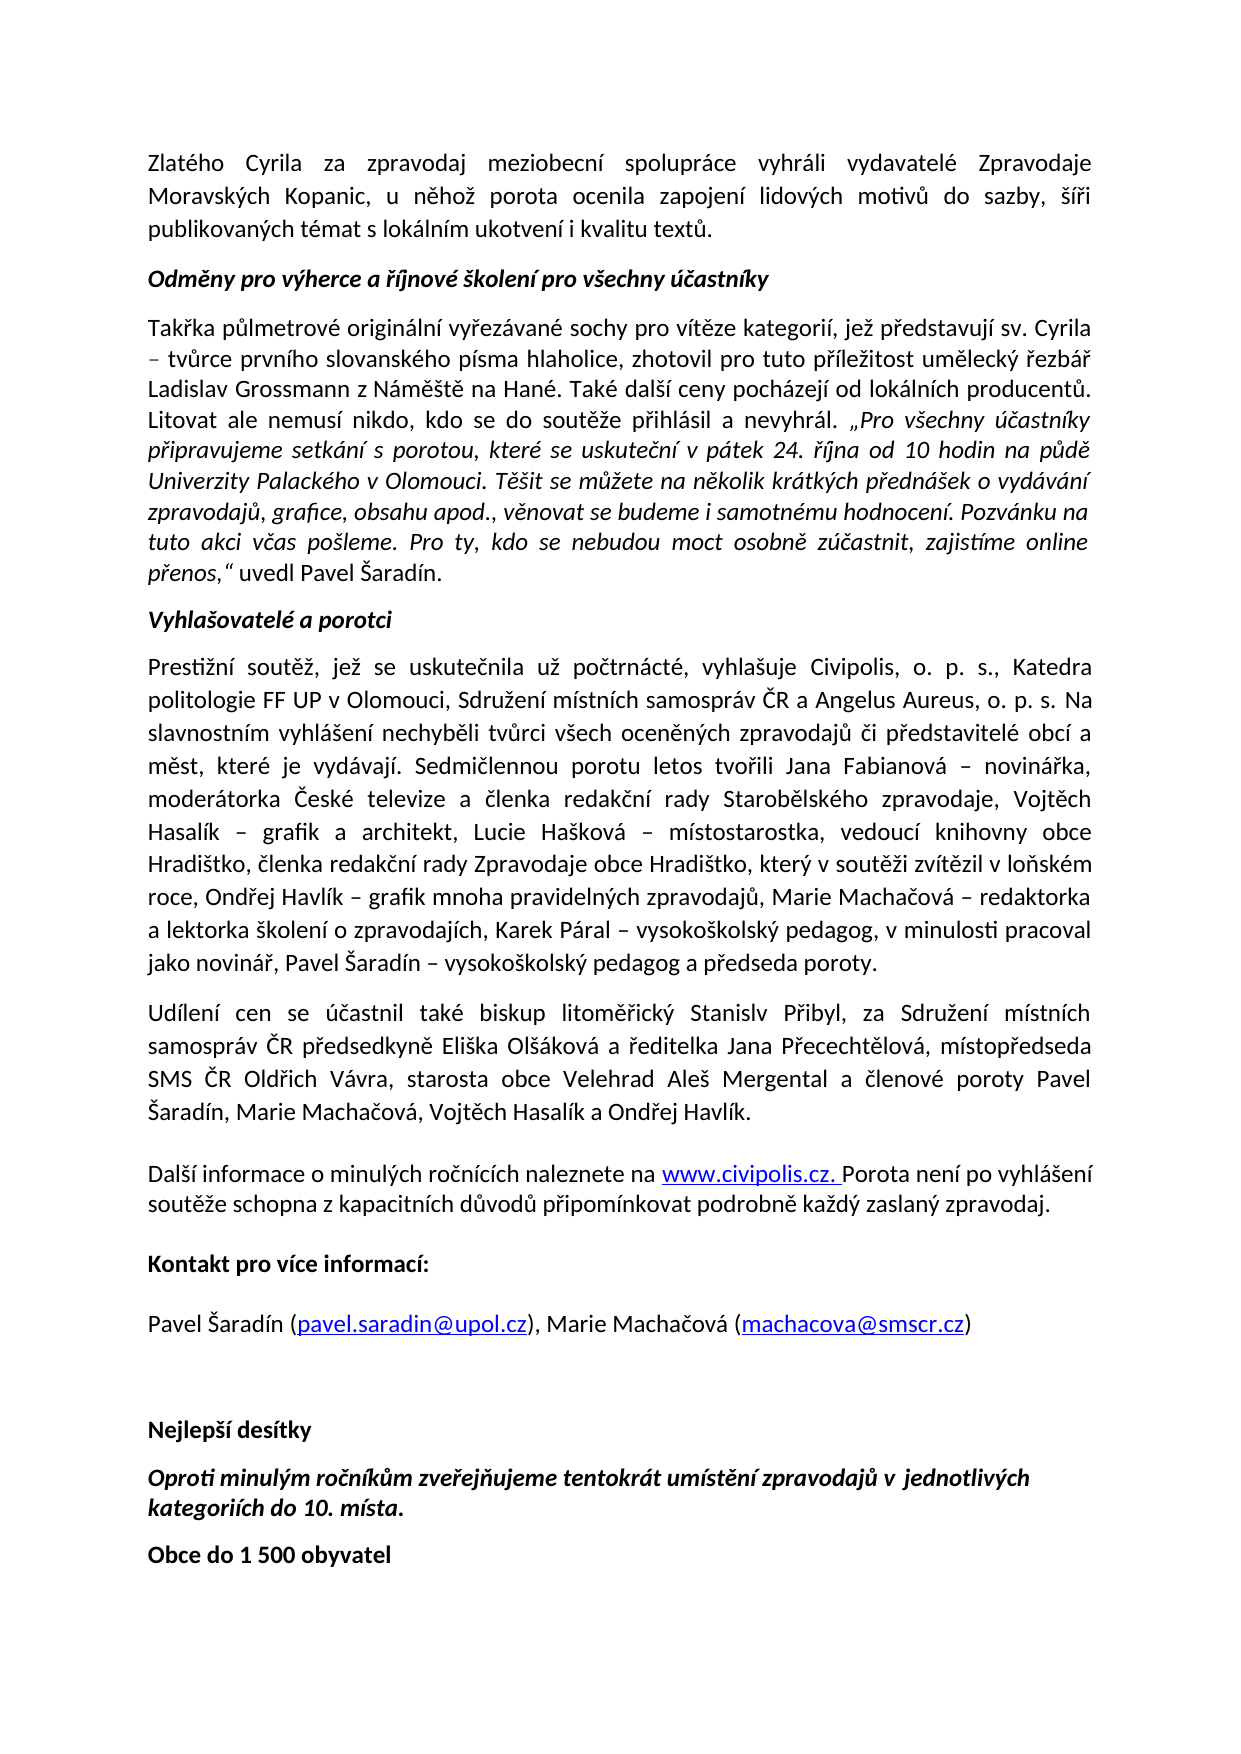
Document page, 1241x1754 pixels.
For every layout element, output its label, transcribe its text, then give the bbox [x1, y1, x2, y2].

text Prestižní soutěž, jež se uskutečnila už počtrnácté, vyhlašuje Civipolis, o. p. s., Katedra politologie FF UP v Olomouci, Sdružení místních samospráv ČR a Angelus Aureus, o. p. s. Na slavnostním vyhlášení nechyběli tvůrci všech oceněných zpravodajů či představitelé obcí a měst, které je vydávají. Sedmičlennou porotu letos tvořili Jana Fabianová – novinářka, moderátorka České televize a členka redakční rady Starobělského zpravodaje, Vojtěch Hasalík – grafik a architekt, Lucie Hašková – místostarostka, vedoucí knihovny obce Hradištko, členka redakční rady Zpravodaje obce Hradištko, který v soutěži zvítězil v loňském roce, Ondřej Havlík – grafik mnoha pravidelných zpravodajů, Marie Machačová – redaktorka a lektorka školení o zpravodajích, Karek Páral – vysokoškolský pedagog, v minulosti pracoval jako novinář, Pavel Šaradín – vysokoškolský pedagog a předseda poroty. [148, 651, 1093, 978]
text Odměny pro výherce a říjnové školení pro všechny účastníky [148, 263, 1093, 293]
text Oproti minulým ročníkům zveřejňujeme tentokrát umístění zpravodajů v jednotlivých kategoriích do 10. místa. [148, 1462, 1093, 1523]
text Zlatého Cyrila za zpravodaj meziobecní spolupráce vyhráli vydavatelé Zpravodaje Moravských Kopanic, u něhož porota ocenila zapojení lidových motivů do sazby, šíři publikovaných témat s lokálním ukotvení i kvalitu textů. [148, 148, 1093, 244]
text Nejlepší desítky [148, 1414, 1093, 1445]
text Další informace o minulých ročnících naleznete na www.civipolis.cz. Porota není po vyhlášení soutěže schopna z kapacitních důvodů připomínkovat podrobně každý zaslaný zpravodaj. [148, 1158, 1093, 1219]
text Vyhlašovatelé a porotci [148, 604, 1093, 634]
text Pavel Šaradín (pavel.saradin@upol.cz), Marie Machačová (machacova@smscr.cz) [527, 1308, 1093, 1338]
text Takřka půlmetrové originální vyřezávané sochy pro vítěze kategorií, jež představují sv. Cyrila – tvůrce prvního slovanského písma hlaholice, zhotovil pro tuto příležitost umělecký řezbář Ladislav Grossmann z Náměště na Hané. Také další ceny pocházejí od lokálních producentů. Litovat ale nemusí nikdo, kdo se do soutěže přihlásil a nevyhrál. „Pro všechny účastníky připravujeme setkání s porotou, které se uskuteční v pátek 24. října od 10 hodin na půdě Univerzity Palackého v Olomouci. Těšit se můžete na několik krátkých přednášek o vydávání zpravodajů, grafice, obsahu apod., věnovat se budeme i samotnému hodnocení. Pozvánku na tuto akci včas pošleme. Pro ty, kdo se nebudou moct osobně zúčastnit, zajistíme online přenos,“ uvedl Pavel Šaradín. [148, 313, 1093, 587]
text Obce do 1 500 obyvatel [148, 1539, 1093, 1570]
text Udílení cen se účastnil také biskup litoměřický Stanislv Přibyl, za Sdružení místních samospráv ČR předsedkyně Eliška Olšáková a ředitelka Jana Přecechtělová, místopředseda SMS ČR Oldřich Vávra, starosta obce Velehrad Aleš Mergental a členové poroty Pavel Šaradín, Marie Machačová, Vojtěch Hasalík a Ondřej Havlík. [148, 997, 1093, 1126]
text Kontakt pro více informací: [148, 1248, 1093, 1278]
